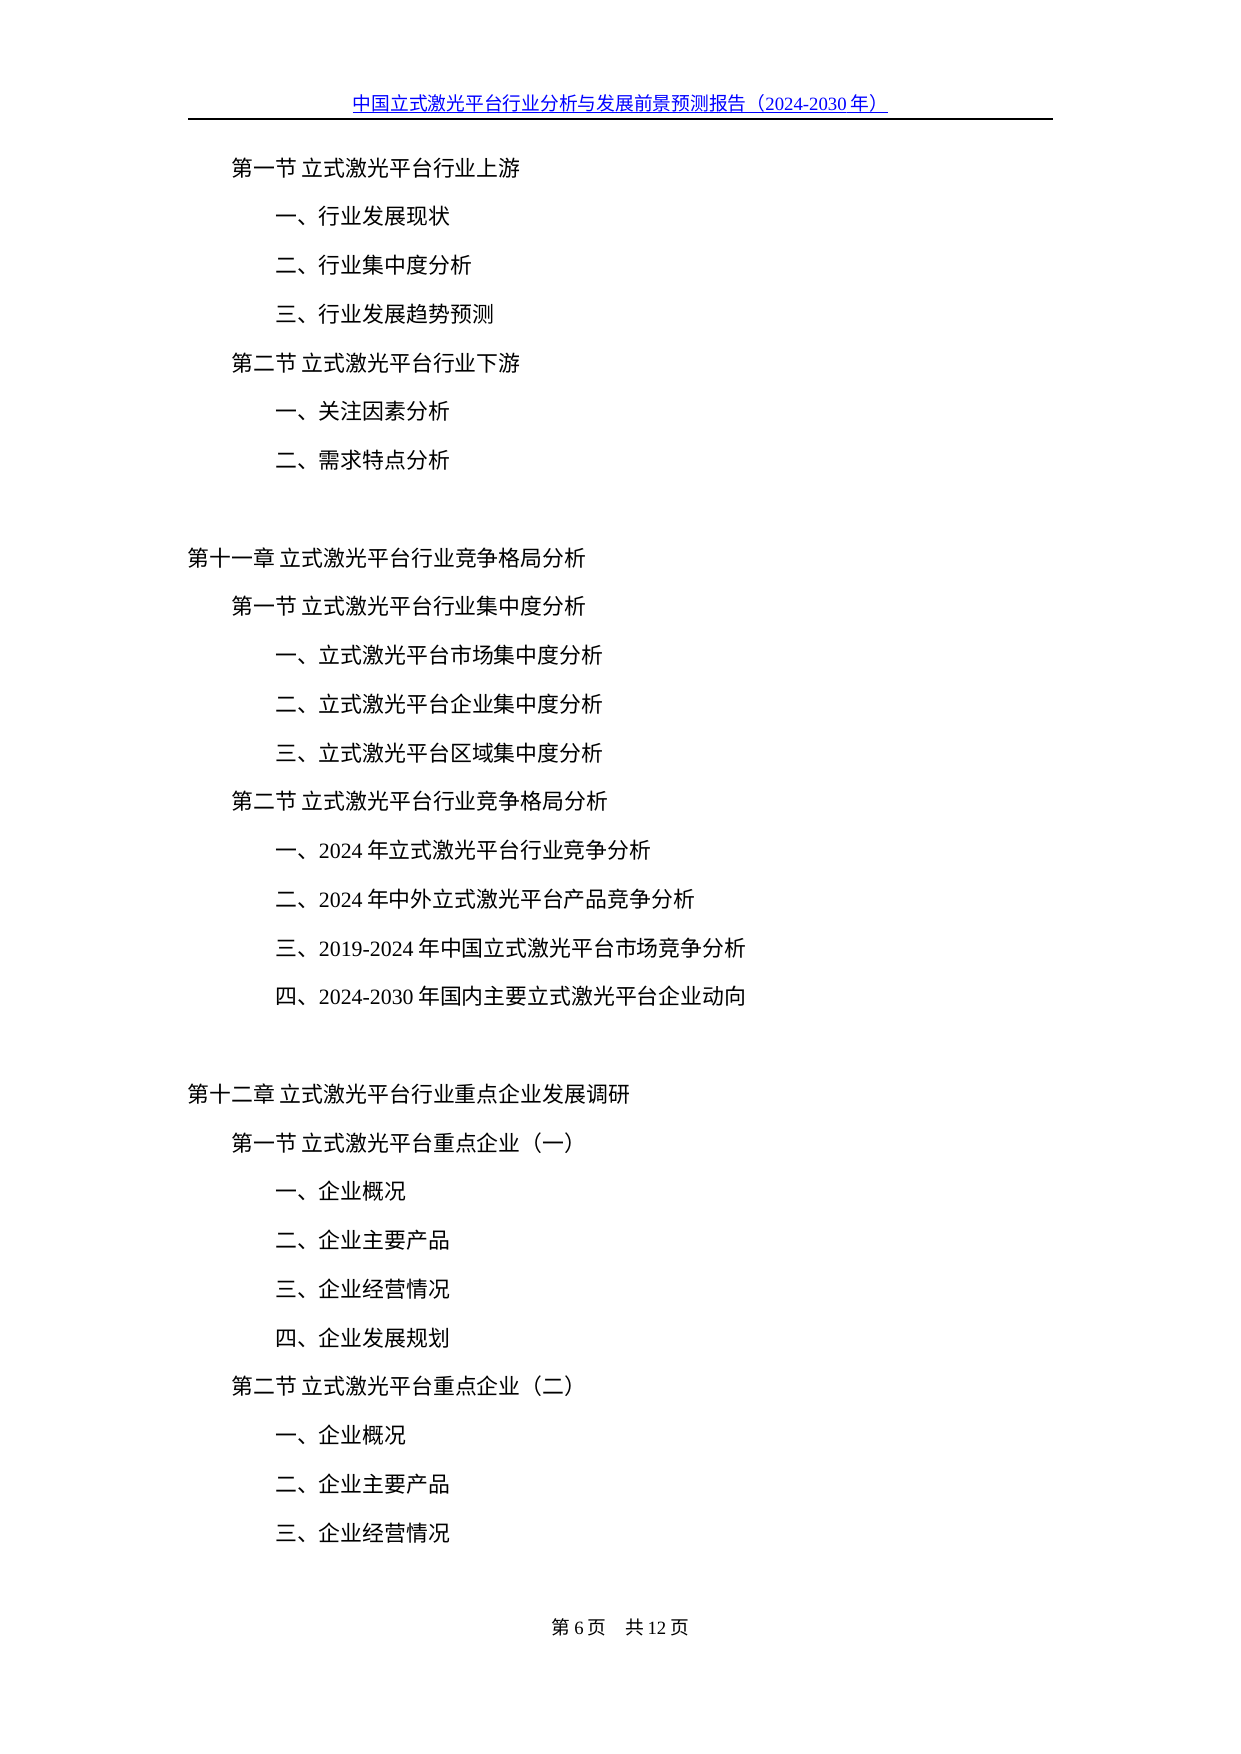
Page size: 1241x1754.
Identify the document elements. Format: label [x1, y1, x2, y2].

text [187, 150, 1053, 1548]
